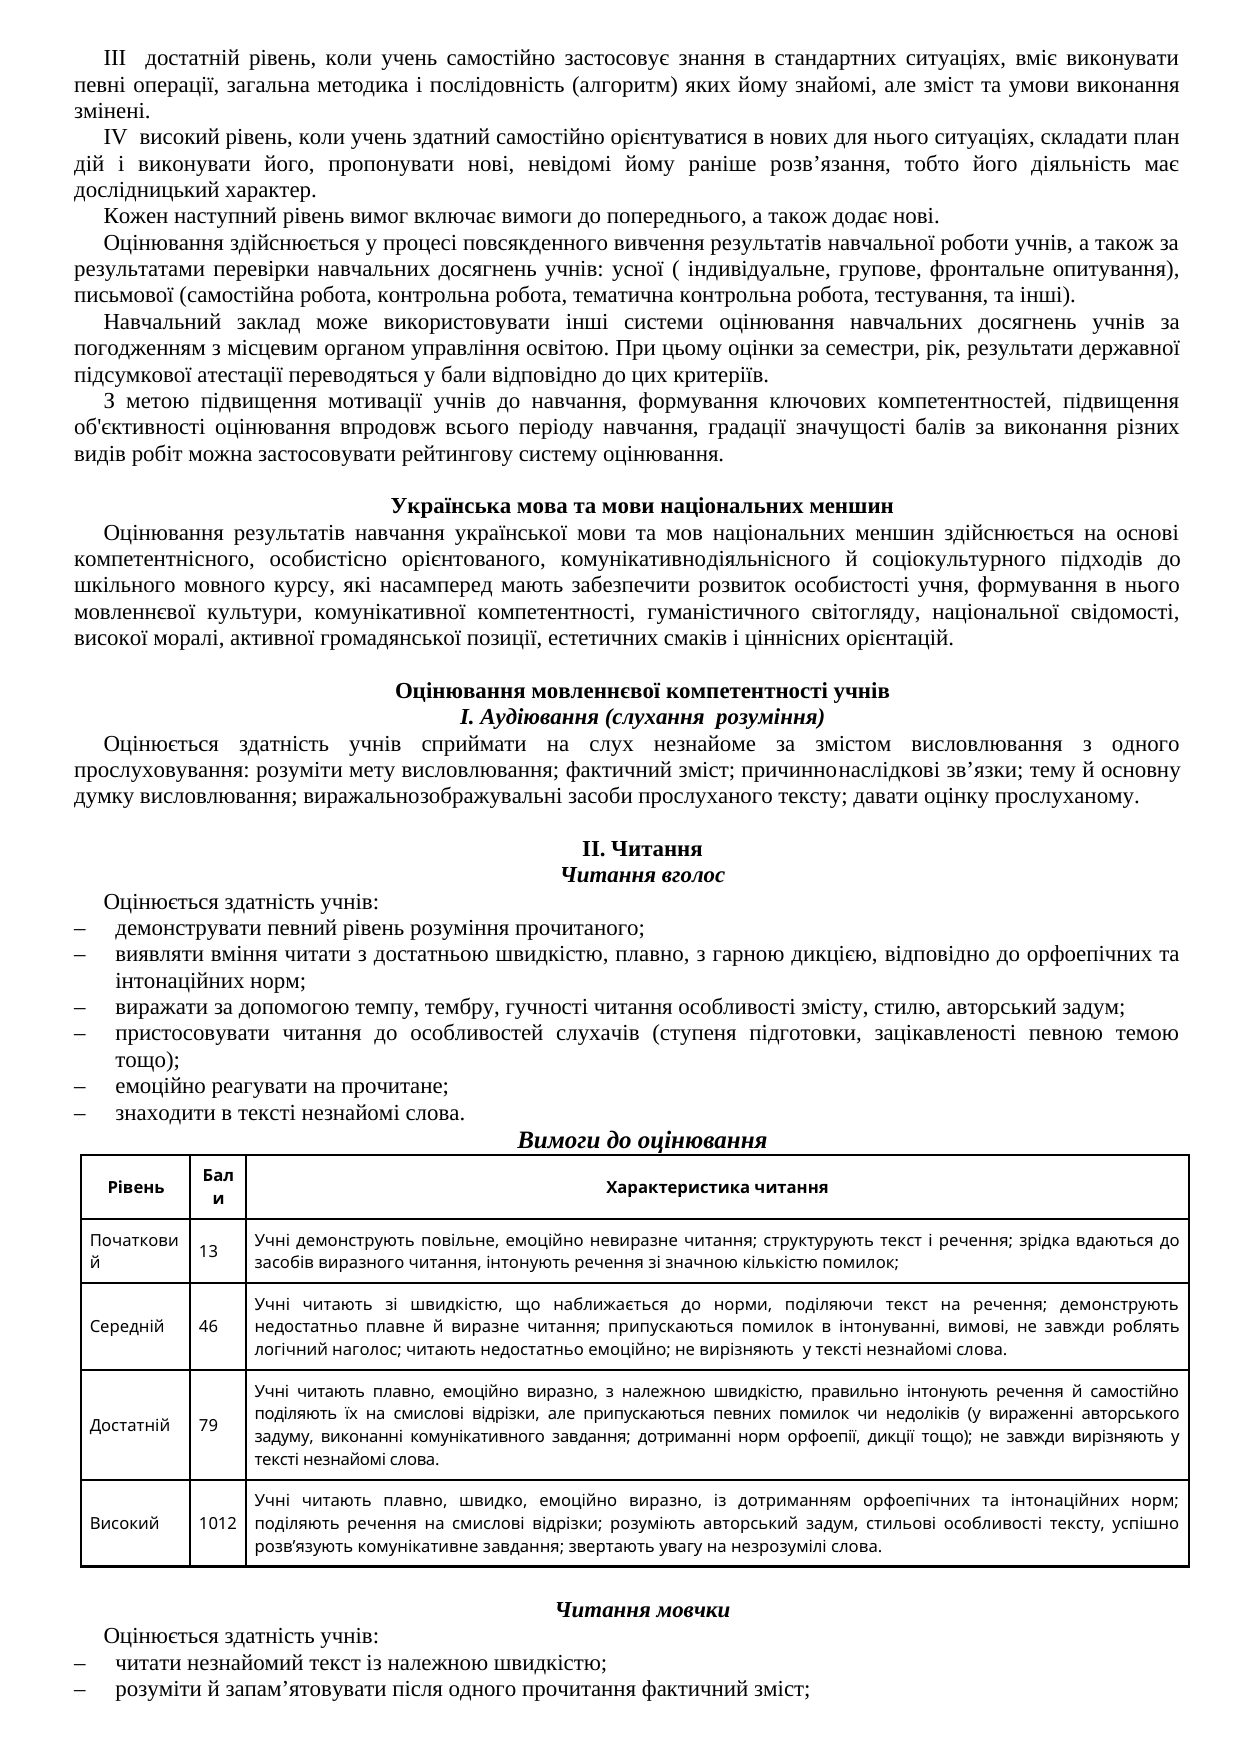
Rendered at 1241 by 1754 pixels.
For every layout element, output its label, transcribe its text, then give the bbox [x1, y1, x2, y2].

text – емоційно реагувати на прочитане; [74, 1072, 1181, 1098]
text Українська мова та мови національних меншин [74, 492, 1181, 519]
table_cell 10­12 [191, 1481, 245, 1565]
table_cell 7­9 [191, 1371, 245, 1478]
text Оцінювання результатів навчання української мови та мов національних меншин здійснюється на основі компетентнісного, особистісно орієнтованого, комунікативно­діяльнісного й соціокультурного підходів до шкільного мовного курсу, які насамперед мають забезпечити розвиток особистості учня, формування в нього мовленнєвої культури, комунікативної компетентності, гуманістичного світогляду, національної свідомості, високої моралі, активної громадянської позиції, естетичних смаків і ціннісних орієнтацій. [74, 519, 1181, 651]
table_header Рівень [82, 1156, 189, 1218]
table_cell Початковий [82, 1220, 189, 1282]
table_cell Учні читають зі швидкістю, що наближається до норми, поділяючи текст на речення; демонструють недостатньо плавне й виразне читання; припускаються помилок в інтонуванні, вимові, не завжди роблять логічний наголос; читають недостатньо емоційно; не вирізняють у тексті незнайомі слова. [247, 1284, 1188, 1369]
table_cell Високий [82, 1481, 189, 1565]
table_cell Учні читають плавно, емоційно виразно, з належною швидкістю, правильно інтонують речення й самостійно поділяють їх на смислові відрізки, але припускаються певних помилок чи недоліків (у вираженні авторського задуму, виконанні комунікативного завдання; дотриманні норм орфоепії, дикції тощо); не завжди вирізняють у тексті незнайомі слова. [247, 1371, 1188, 1478]
text – демонструвати певний рівень розуміння прочитаного; [74, 914, 1181, 940]
table_header Характеристика читання [247, 1156, 1188, 1218]
text – читати незнайомий текст із належною швидкістю; [74, 1648, 1181, 1675]
text – виявляти вміння читати з достатньою швидкістю, плавно, з гарною дикцією, відповідно до орфоепічних та інтонаційних норм; [74, 940, 1181, 993]
text – виражати за допомогою темпу, тембру, гучності читання особливості змісту, стилю, авторський задум; [74, 993, 1181, 1019]
text Навчальний заклад може використовувати інші системи оцінювання навчальних досягнень учнів за погодженням з місцевим органом управління освітою. При цьому оцінки за семестри, рік, результати державної підсумкової атестації переводяться у бали відповідно до цих критеріїв. [74, 308, 1181, 387]
text І. Аудіювання (слухання ­ розуміння) [74, 703, 1181, 729]
text Оцінювання здійснюється у процесі повсякденного вивчення результатів навчальної роботи учнів, а також за результатами перевірки навчальних досягнень учнів: усної ( індивідуальне, групове, фронтальне опитування), письмової (самостійна робота, контрольна робота, тематична контрольна робота, тестування, та інші). [74, 229, 1181, 308]
text IV ­ високий рівень, коли учень здатний самостійно орієнтуватися в нових для нього ситуаціях, складати план дій і виконувати його, пропонувати нові, невідомі йому раніше розв’язання, тобто його діяльність має дослідницький характер. [74, 123, 1181, 202]
text ІІ. Читання [74, 835, 1181, 861]
text Вимоги до оцінювання [74, 1125, 1181, 1154]
text Оцінюється здатність учнів: [74, 1622, 1181, 1648]
text – розуміти й запам’ятовувати після одного прочитання фактичний зміст; [74, 1675, 1181, 1701]
text Читання вголос [74, 861, 1181, 888]
text – пристосовувати читання до особливостей слухачів (ступеня підготовки, зацікавленості певною темою тощо); [74, 1019, 1181, 1072]
text Оцінюється здатність учнів сприймати на слух незнайоме за змістом висловлювання з одного прослуховування: розуміти мету висловлювання; фактичний зміст; причинно­наслідкові зв’язки; тему й основну думку висловлювання; виражально­зображувальні засоби прослуханого тексту; давати оцінку прослуханому. [74, 729, 1181, 809]
text Оцінюється здатність учнів: [74, 888, 1181, 914]
text З метою підвищення мотивації учнів до навчання, формування ключових компетентностей, підвищення об'єктивності оцінювання впродовж всього періоду навчання, градації значущості балів за виконання різних видів робіт можна застосовувати рейтингову систему оцінювання. [74, 387, 1181, 466]
table_cell Учні читають плавно, швидко, емоційно виразно, із дотриманням орфоепічних та інтонаційних норм; поділяють речення на смислові відрізки; розуміють авторський задум, стильові особливості тексту, успішно розв’язують комунікативне завдання; звертають увагу на незрозумілі слова. [247, 1481, 1188, 1565]
text – знаходити в тексті незнайомі слова. [74, 1098, 1181, 1125]
text Читання мовчки [74, 1596, 1181, 1622]
text Кожен наступний рівень вимог включає вимоги до попереднього, а також додає нові. [74, 202, 1181, 229]
text Оцінювання мовленнєвої компетентності учнів [74, 677, 1181, 703]
table_cell 4­6 [191, 1284, 245, 1369]
text ІІІ ­ достатній рівень, коли учень самостійно застосовує знання в стандартних ситуаціях, вміє виконувати певні операції, загальна методика і послідовність (алгоритм) яких йому знайомі, але зміст та умови виконання змінені. [74, 44, 1181, 123]
table_cell Достатній [82, 1371, 189, 1478]
table_cell 1­3 [191, 1220, 245, 1282]
table_cell Середній [82, 1284, 189, 1369]
table_cell Учні демонструють повільне, емоційно невиразне читання; структурують текст і речення; зрідка вдаються до засобів виразного читання, інтонують речення зі значною кількістю помилок; [247, 1220, 1188, 1282]
table_header Бали [191, 1156, 245, 1218]
